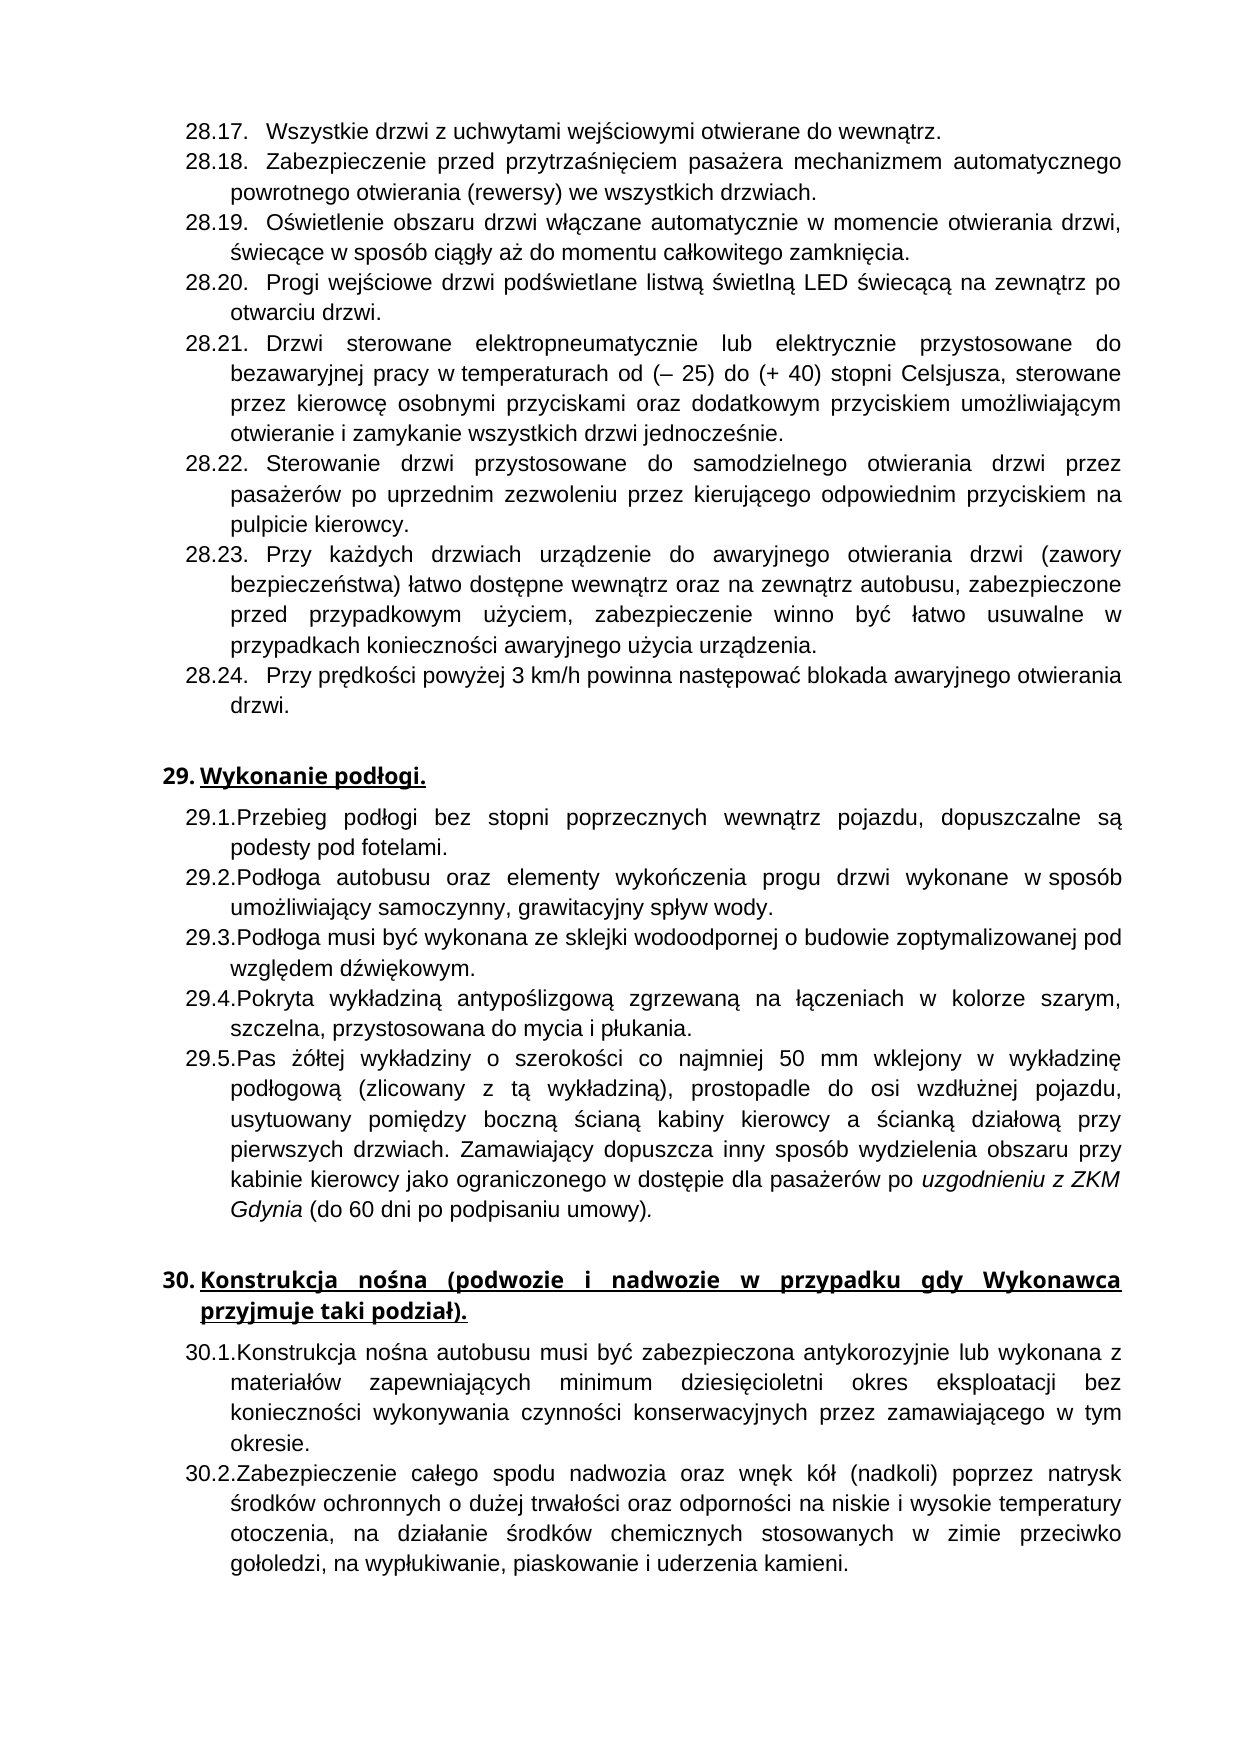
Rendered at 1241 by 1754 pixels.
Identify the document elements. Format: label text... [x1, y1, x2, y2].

list Zabezpieczenie całego spodu nadwozia oraz wnęk kół (nadkoli) poprzez natrysk środków ochronnych o dużej trwałości oraz odporności na niskie i wysokie temperatury otoczenia, na działanie środków chemicznych stosowanych w zimie przeciwko gołoledzi, na wypłukiwanie, piaskowanie i uderzenia kamieni. [185, 1460, 1122, 1577]
list Zabezpieczenie przed przytrzaśnięciem pasażera mechanizmem automatycznego powrotnego otwierania (rewersy) we wszystkich drzwiach. [185, 148, 1122, 205]
list Konstrukcja nośna (podwozie i nadwozie w przypadku gdy Wykonawca przyjmuje taki podział). [162, 1264, 1122, 1326]
list Progi wejściowe drzwi podświetlane listwą świetlną LED świecącą na zewnątrz po otwarciu drzwi. [185, 269, 1122, 326]
list Konstrukcja nośna autobusu musi być zabezpieczona antykorozyjnie lub wykonana z materiałów zapewniających minimum dziesięcioletni okres eksploatacji bez konieczności wykonywania czynności konserwacyjnych przez zamawiającego w tym okresie. [185, 1339, 1122, 1456]
list Przy każdych drzwiach urządzenie do awaryjnego otwierania drzwi (zawory bezpieczeństwa) łatwo dostępne wewnątrz oraz na zewnątrz autobusu, zabezpieczone przed przypadkowym użyciem, zabezpieczenie winno być łatwo usuwalne w przypadkach konieczności awaryjnego użycia urządzenia. [185, 541, 1122, 658]
list Wykonanie podłogi. [162, 760, 1122, 791]
list Sterowanie drzwi przystosowane do samodzielnego otwierania drzwi przez pasażerów po uprzednim zezwoleniu przez kierującego odpowiednim przyciskiem na pulpicie kierowcy. [185, 450, 1122, 537]
list Pokryta wykładziną antypoślizgową zgrzewaną na łączeniach w kolorze szarym, szczelna, przystosowana do mycia i płukania. [185, 985, 1122, 1041]
list Przebieg podłogi bez stopni poprzecznych wewnątrz pojazdu, dopuszczalne są podesty pod fotelami. [185, 803, 1122, 860]
list Podłoga musi być wykonana ze sklejki wodoodpornej o budowie zoptymalizowanej pod względem dźwiękowym. [185, 924, 1122, 981]
list Drzwi sterowane elektropneumatycznie lub elektrycznie przystosowane do bezawaryjnej pracy w temperaturach od (– 25) do (+ 40) stopni Celsjusza, sterowane przez kierowcę osobnymi przyciskami oraz dodatkowym przyciskiem umożliwiającym otwieranie i zamykanie wszystkich drzwi jednocześnie. [185, 329, 1122, 447]
list Podłoga autobusu oraz elementy wykończenia progu drzwi wykonane w sposób umożliwiający samoczynny, grawitacyjny spływ wody. [185, 864, 1122, 921]
list Pas żółtej wykładziny o szerokości co najmniej 50 mm wklejony w wykładzinę podłogową (zlicowany z tą wykładziną), prostopadle do osi wzdłużnej pojazdu, usytuowany pomiędzy boczną ścianą kabiny kierowcy a ścianką działową przy pierwszych drzwiach. Zamawiający dopuszcza inny sposób wydzielenia obszaru przy kabinie kierowcy jako ograniczonego w dostępie dla pasażerów po uzgodnieniu z ZKM Gdynia (do 60 dni po podpisaniu umowy). [185, 1045, 1122, 1223]
list Oświetlenie obszaru drzwi włączane automatycznie w momencie otwierania drzwi, świecące w sposób ciągły aż do momentu całkowitego zamknięcia. [185, 209, 1122, 265]
list Wszystkie drzwi z uchwytami wejściowymi otwierane do wewnątrz. [185, 118, 1122, 144]
list Przy prędkości powyżej 3 km/h powinna następować blokada awaryjnego otwierania drzwi. [185, 662, 1122, 718]
